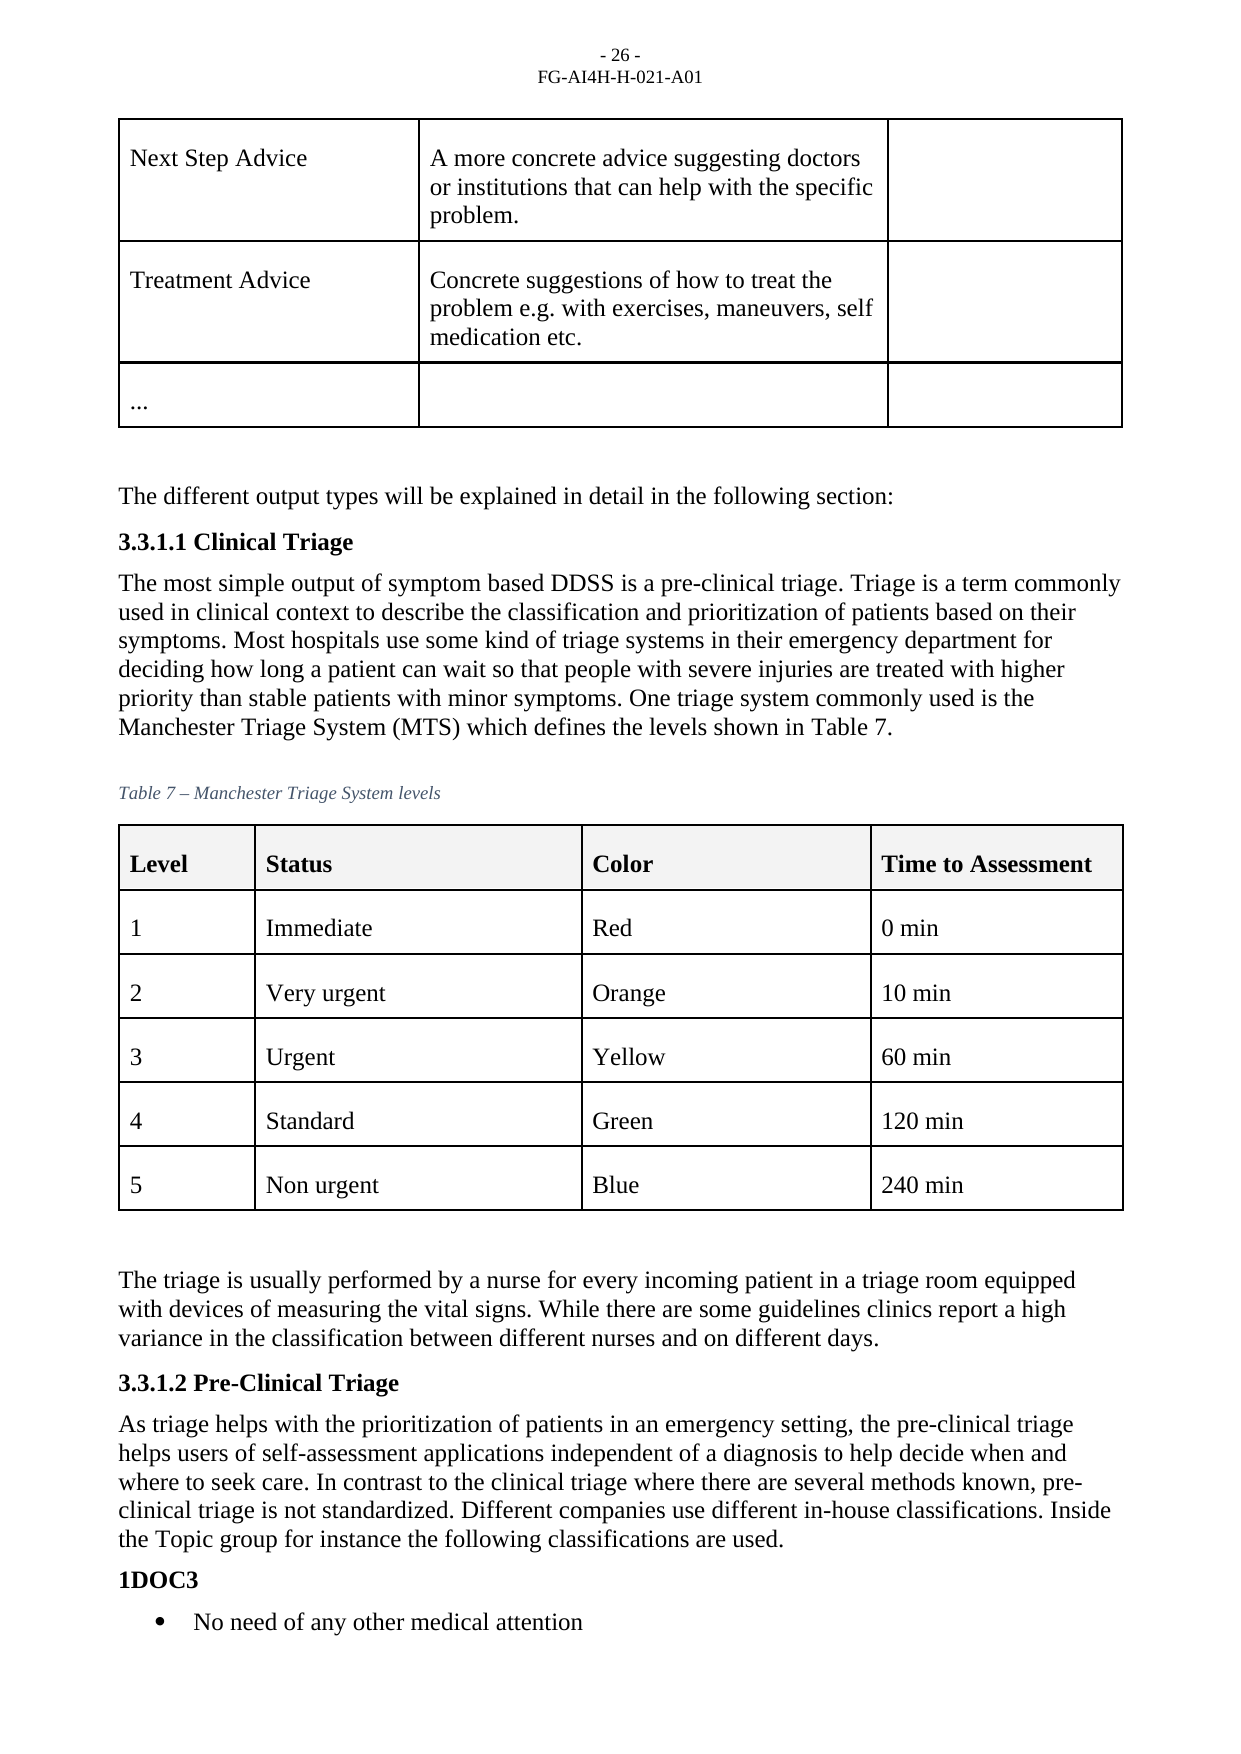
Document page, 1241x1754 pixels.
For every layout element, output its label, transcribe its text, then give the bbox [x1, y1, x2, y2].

table_header Status [256, 826, 581, 888]
table_cell Green [583, 1083, 870, 1145]
subtitle 3.3.1.2 Pre-Clinical Triage [118, 1368, 1122, 1397]
text The most simple output of symptom based DDSS is a pre-clinical triage. Triage is a term commonly used in clinical context to describe the classification and prioritization of patients based on their symptoms. Most hospitals use some kind of triage systems in their emergency department for deciding how long a patient can wait so that people with severe injuries are treated with higher priority than stable patients with minor symptoms. One triage system commonly used is the Manchester Triage System (MTS) which defines the levels shown in Table 6. [118, 568, 1122, 741]
table_cell Standard [256, 1083, 581, 1145]
table_cell 4 [120, 1083, 254, 1145]
table_cell Concrete suggestions of how to treat the problem e.g. with exercises, maneuvers, self medication etc. [420, 242, 887, 361]
table_cell Urgent [256, 1019, 581, 1081]
table_cell 5 [120, 1147, 254, 1209]
table_cell 2 [120, 955, 254, 1017]
table_cell Treatment Advice [120, 242, 418, 361]
table_cell Orange [583, 955, 870, 1017]
table_cell 0 min [872, 891, 1122, 953]
table_cell Very urgent [256, 955, 581, 1017]
table_cell Blue [583, 1147, 870, 1209]
text The triage is usually performed by a nurse for every incoming patient in a triage room equipped with devices of measuring the vital signs. While there are some guidelines clinics report a high variance in the classification between different nurses and on different days. [118, 1265, 1122, 1351]
table_cell 120 min [872, 1083, 1122, 1145]
table_cell A more concrete advice suggesting doctors or institutions that can help with the specific problem. [420, 120, 887, 240]
table_cell 10 min [872, 955, 1122, 1017]
text The different output types will be explained in detail in the following section: [118, 481, 1122, 510]
table_cell [889, 364, 1121, 426]
table_cell [889, 242, 1121, 361]
table_cell Next Step Advice [120, 120, 418, 240]
subtitle 3.3.1.1 Clinical Triage [118, 527, 1122, 556]
table_cell ... [120, 364, 418, 426]
table_cell 240 min [872, 1147, 1122, 1209]
table_cell [889, 120, 1121, 240]
table_cell Non urgent [256, 1147, 581, 1209]
table_cell [420, 364, 887, 426]
table_cell Yellow [583, 1019, 870, 1081]
table_header Level [120, 826, 254, 888]
table_cell Immediate [256, 891, 581, 953]
list No need of any other medical attention [156, 1607, 1122, 1636]
table_cell 3 [120, 1019, 254, 1081]
table_header Color [583, 826, 870, 888]
text 1DOC3 [118, 1566, 1122, 1594]
table_cell 60 min [872, 1019, 1122, 1081]
text Table 7 – Manchester Triage System levels [118, 782, 1122, 803]
table_cell 1 [120, 891, 254, 953]
table_cell Red [583, 891, 870, 953]
table_header Time to Assessment [872, 826, 1122, 888]
text As triage helps with the prioritization of patients in an emergency setting, the pre-clinical triage helps users of self-assessment applications independent of a diagnosis to help decide when and where to seek care. In contrast to the clinical triage where there are several methods known, pre-clinical triage is not standardized. Different companies use different in-house classifications. Inside the Topic group for instance the following classifications are used. [118, 1409, 1122, 1553]
